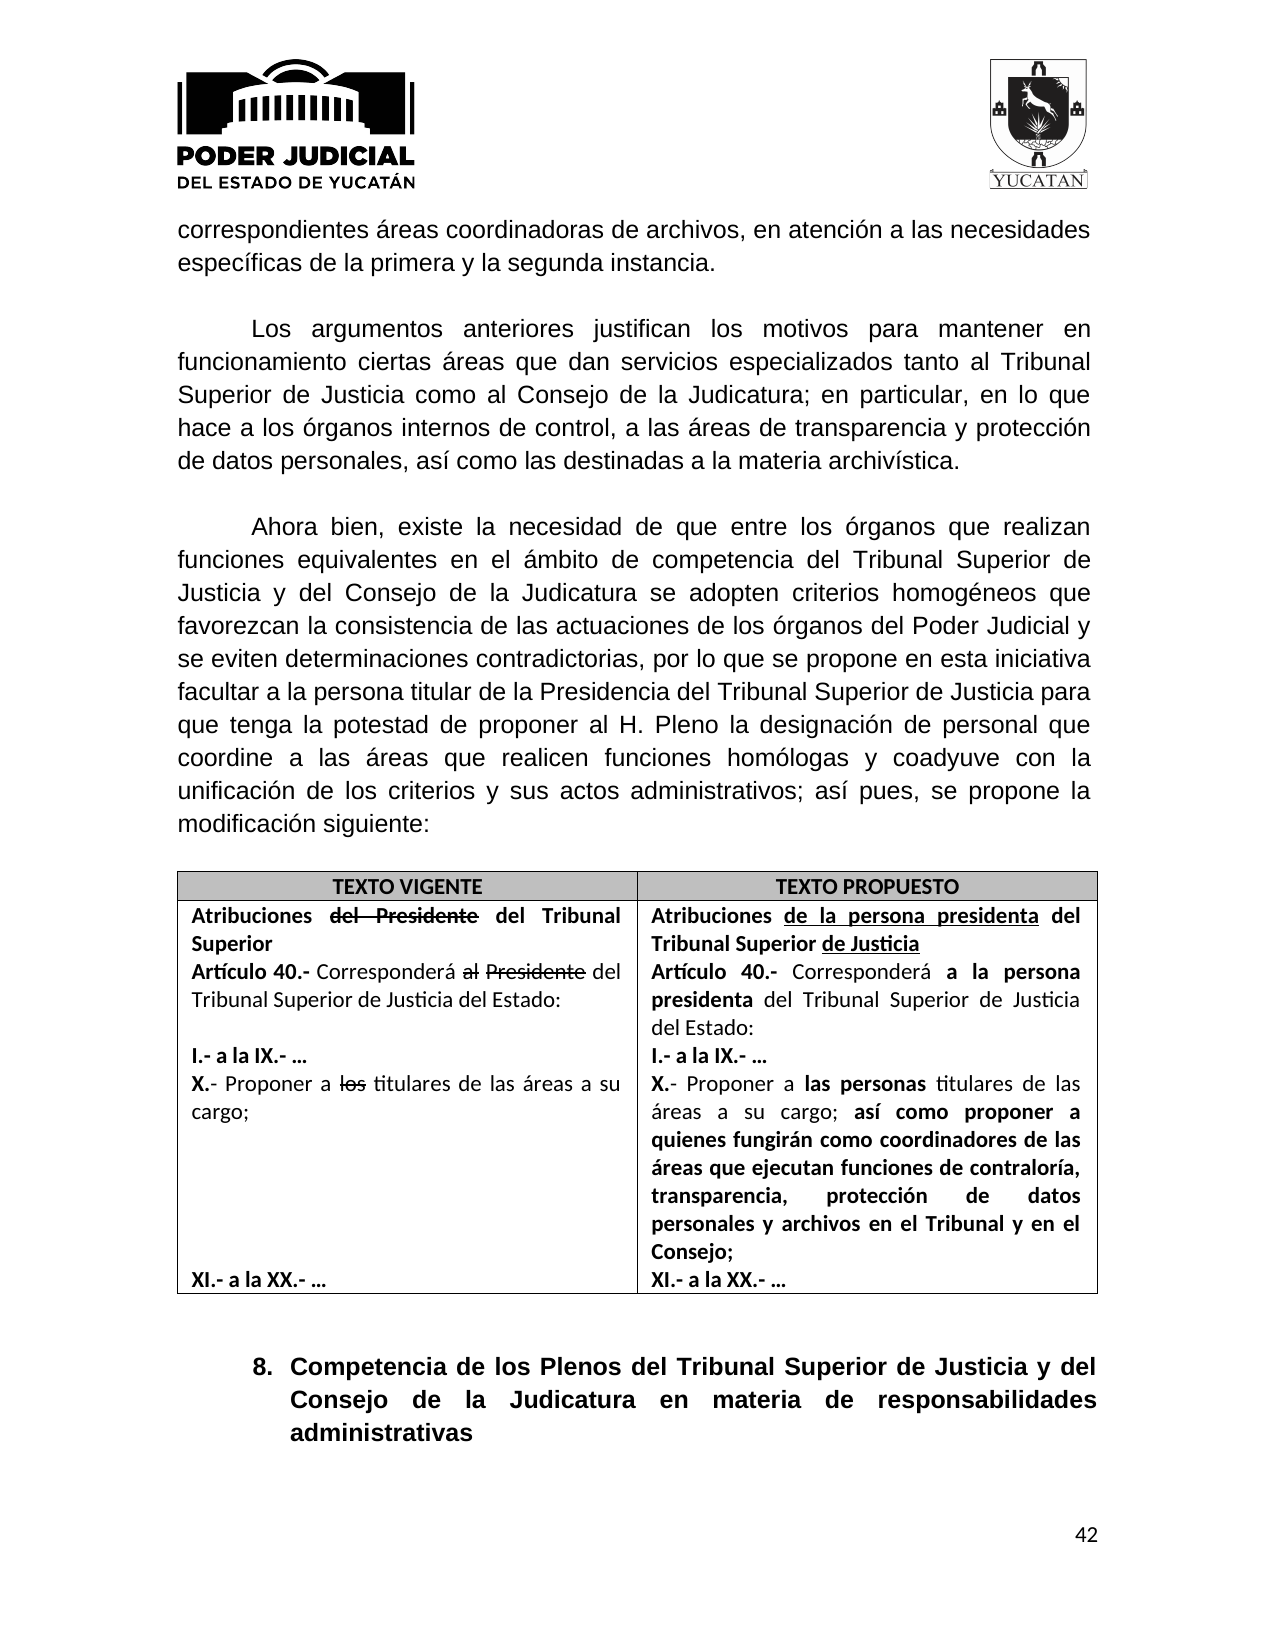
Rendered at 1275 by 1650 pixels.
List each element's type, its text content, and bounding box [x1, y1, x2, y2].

text Los argumentos anteriores justifican los motivos para mantener en funcionamiento ciertas áreas que dan servicios especializados tanto al Tribunal Superior de Justicia como al Consejo de la Judicatura; en particular, en lo que hace a los órganos internos de control, a las áreas de transparencia y protección de datos personales, así como las destinadas a la materia archivística. [177, 314, 1092, 474]
text Ahora bien, existe la necesidad de que entre los órganos que realizan funciones equivalentes en el ámbito de competencia del Tribunal Superior de Justicia y del Consejo de la Judicatura se adopten criterios homogéneos que favorezcan la consistencia de las actuaciones de los órganos del Poder Judicial y se eviten determinaciones contradictorias, por lo que se propone en esta iniciativa facultar a la persona titular de la Presidencia del Tribunal Superior de Justicia para que tenga la potestad de proponer al H. Pleno la designación de personal que coordine a las áreas que realicen funciones homólogas y coadyuve con la unificación de los criterios y sus actos administrativos; así pues, se propone la modificación siguiente: [177, 512, 1092, 838]
table_header TEXTO VIGENTE [178, 872, 637, 900]
picture [989, 59, 1088, 189]
picture [177, 59, 415, 189]
list Competencia de los Plenos del Tribunal Superior de Justicia y del Consejo de la Judicatura en materia de responsabilidades administrativas [252, 1352, 1098, 1447]
table_cell Atribuciones de la persona presidenta del Tribunal Superior de Justicia Artículo 40.- Corresponderá a la persona presidenta del Tribunal Superior de Justicia del Estado: I.- a la IX.- … X.- Proponer a las personas titulares de las áreas a su cargo; así como proponer a quienes fungirán como coordinadores de las áreas que ejecutan funciones de contraloría, transparencia, protección de datos personales y archivos en el Tribunal y en el Consejo; XI.- a la XX.- … [638, 901, 1097, 1293]
table_cell Atribuciones del Presidente del Tribunal Superior Artículo 40.- Corresponderá al Presidente del Tribunal Superior de Justicia del Estado: I.- a la IX.- … X.- Proponer a los titulares de las áreas a su cargo; XI.- a la XX.- … [178, 901, 637, 1293]
table_header TEXTO PROPUESTO [638, 872, 1097, 900]
